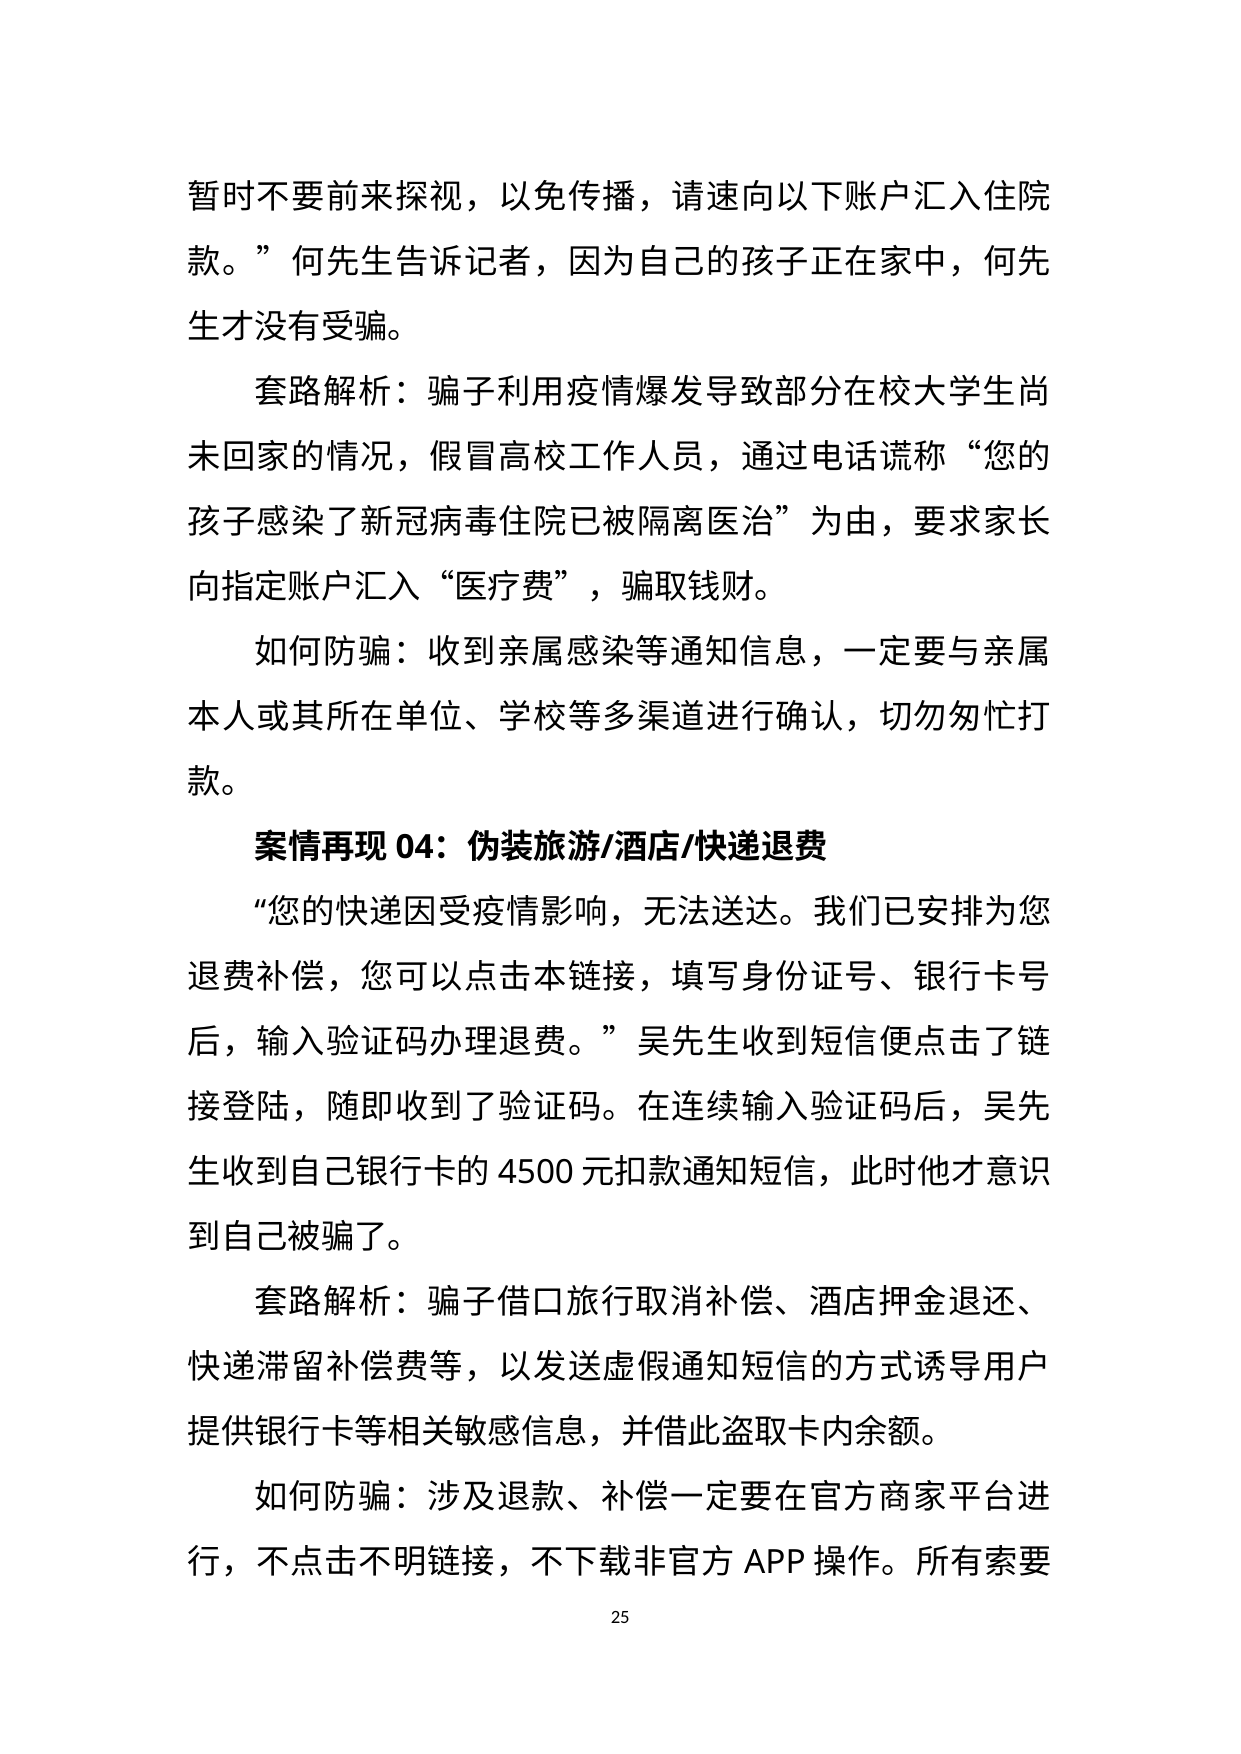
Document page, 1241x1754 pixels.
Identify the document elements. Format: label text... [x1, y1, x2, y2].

text 套路解析：骗子利用疫情爆发导致部分在校大学生尚未回家的情况，假冒高校工作人员，通过电话谎称“您的孩子感染了新冠病毒住院已被隔离医治”为由，要求家长向指定账户汇入“医疗费”，骗取钱财。 [187, 357, 1053, 617]
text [187, 162, 1053, 357]
text 案情再现 04：伪装旅游/酒店/快递退费 [187, 812, 1053, 877]
text “您的快递因受疫情影响，无法送达。我们已安排为您退费补偿，您可以点击本链接，填写身份证号、银行卡号后，输入验证码办理退费。”吴先生收到短信便点击了链接登陆，随即收到了验证码。在连续输入验证码后，吴先生收到自己银行卡的4500元扣款通知短信，此时他才意识到自己被骗了。 [187, 877, 1053, 1267]
text 套路解析：骗子借口旅行取消补偿、酒店押金退还、快递滞留补偿费等，以发送虚假通知短信的方式诱导用户提供银行卡等相关敏感信息，并借此盗取卡内余额。 [187, 1267, 1053, 1462]
text 如何防骗：收到亲属感染等通知信息，一定要与亲属本人或其所在单位、学校等多渠道进行确认，切勿匆忙打款。 [187, 617, 1053, 812]
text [187, 1462, 1053, 1592]
